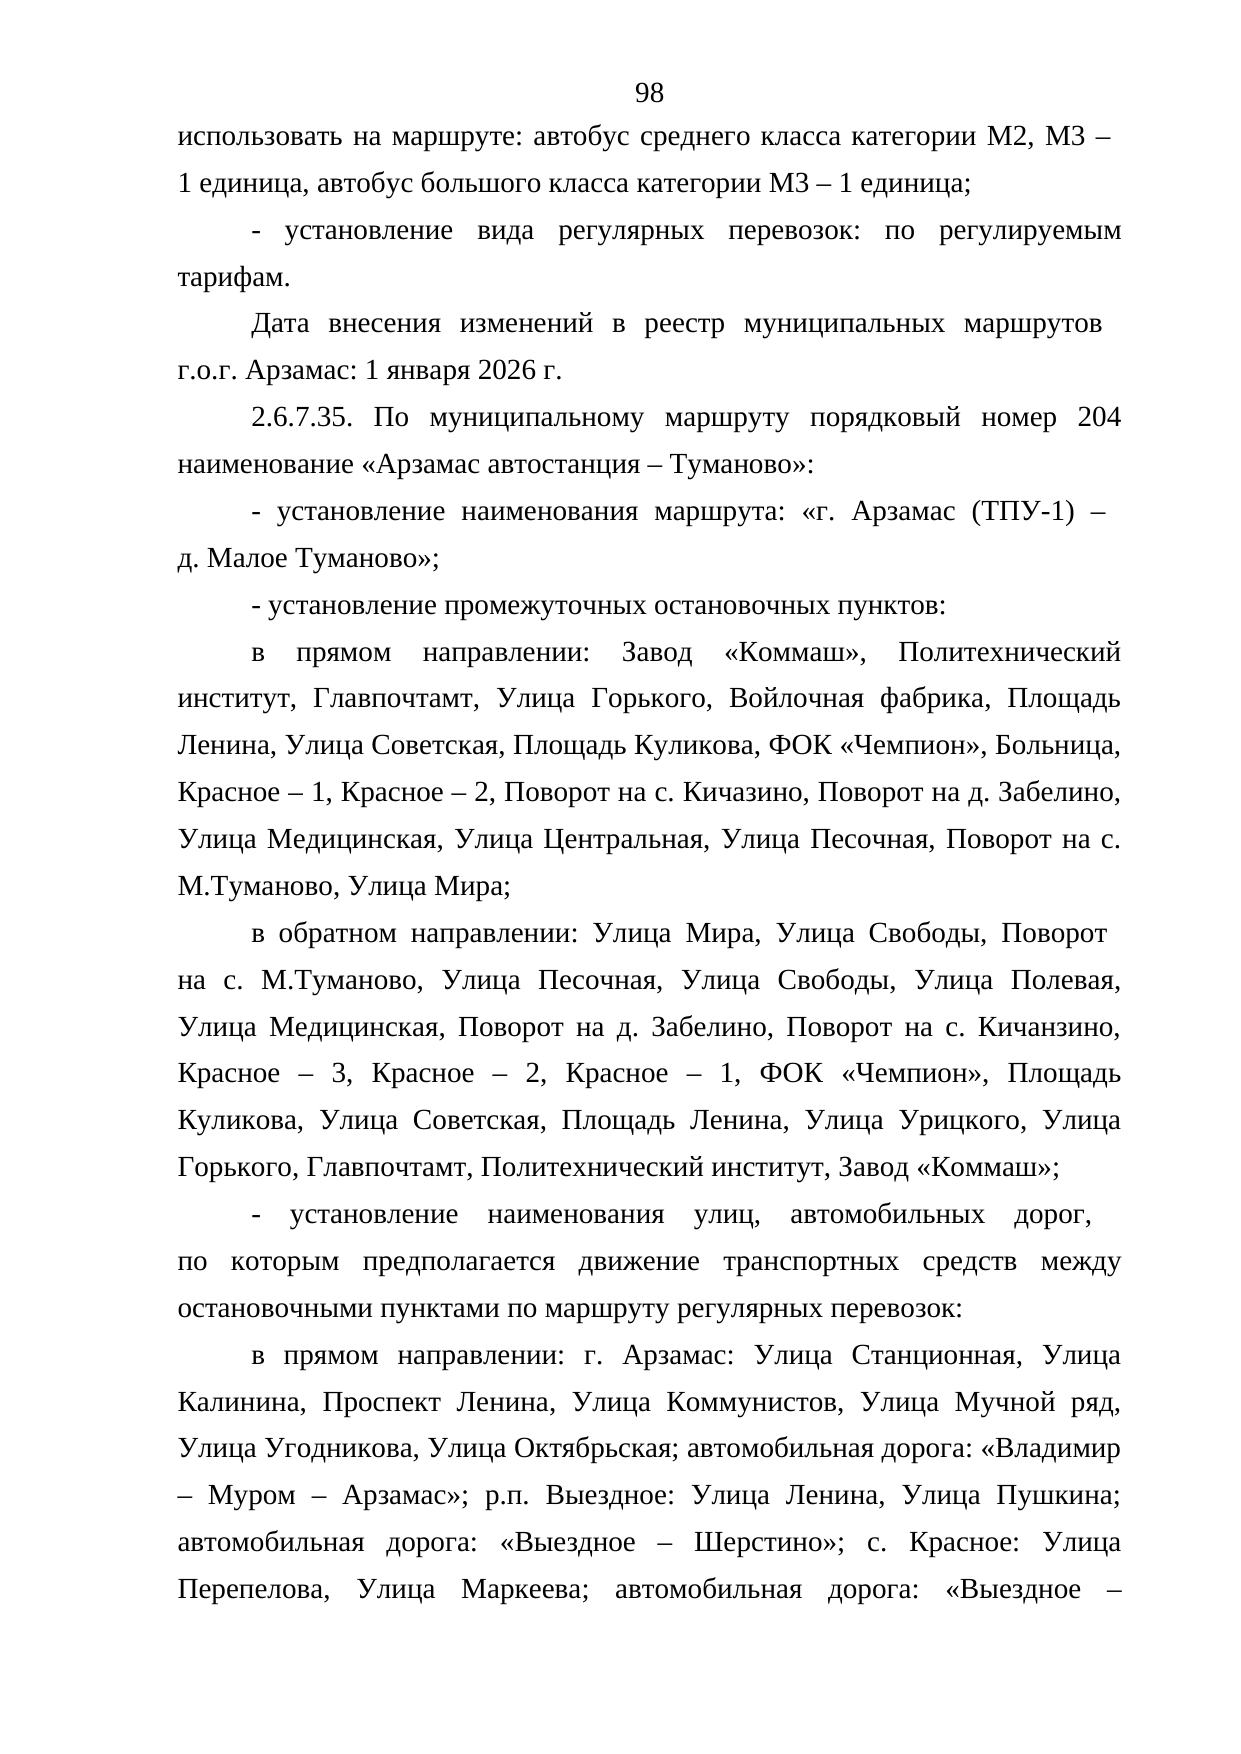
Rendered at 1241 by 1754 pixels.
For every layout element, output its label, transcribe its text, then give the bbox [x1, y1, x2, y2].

text - установление наименования улиц, автомобильных дорог, по которым предполагается движение транспортных средств между остановочными пунктами по маршруту регулярных перевозок: [177, 1196, 1122, 1323]
text в прямом направлении: Завод «Коммаш», Политехнический институт, Главпочтамт, Улица Горького, Войлочная фабрика, Площадь Ленина, Улица Советская, Площадь Куликова, ФОК «Чемпион», Больница, Красное – 1, Красное – 2, Поворот на с. Кичазино, Поворот на д. Забелино, Улица Медицинская, Улица Центральная, Улица Песочная, Поворот на с. М.Туманово, Улица Мира; [177, 634, 1122, 902]
text - установление вида регулярных перевозок: по регулируемым тарифам. [177, 212, 1122, 292]
text 2.6.7.35. По муниципальному маршруту порядковый номер 204 наименование «Арзамас автостанция – Туманово»: [177, 399, 1122, 480]
text - установление наименования маршрута: «г. Арзамас (ТПУ-1) – д. Малое Туманово»; [177, 493, 1122, 573]
text - установление промежуточных остановочных пунктов: [177, 587, 1122, 620]
text в обратном направлении: Улица Мира, Улица Свободы, Поворот на с. М.Туманово, Улица Песочная, Улица Свободы, Улица Полевая, Улица Медицинская, Поворот на д. Забелино, Поворот на с. Кичанзино, Красное – 3, Красное – 2, Красное – 1, ФОК «Чемпион», Площадь Куликова, Улица Советская, Площадь Ленина, Улица Урицкого, Улица Горького, Главпочтамт, Политехнический институт, Завод «Коммаш»; [177, 915, 1122, 1183]
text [177, 1337, 1122, 1605]
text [177, 118, 1122, 198]
text Дата внесения изменений в реестр муниципальных маршрутов г.о.г. Арзамас: 1 января 2026 г. [177, 306, 1122, 386]
